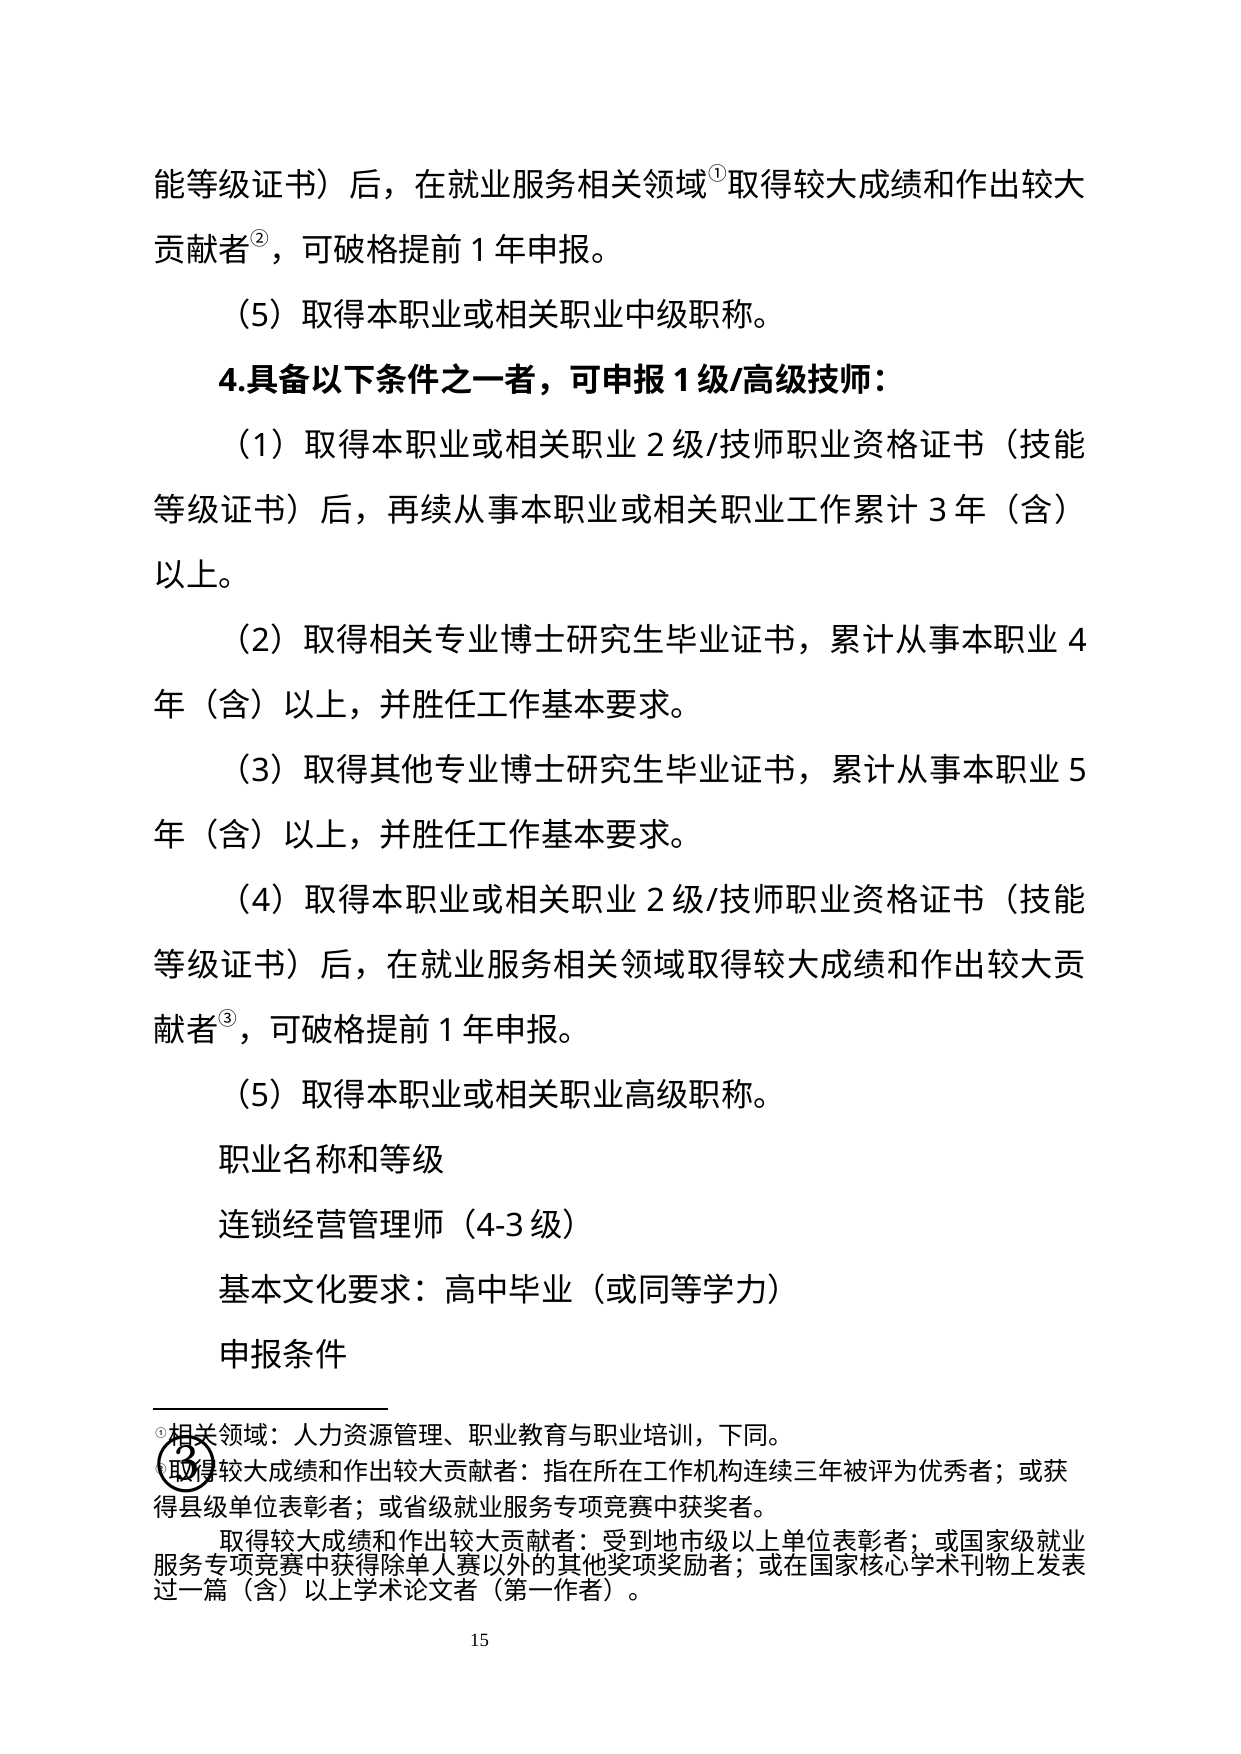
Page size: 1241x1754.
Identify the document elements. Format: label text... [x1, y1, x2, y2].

list （5）取得本职业或相关职业中级职称。 [218, 280, 1087, 345]
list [153, 150, 1087, 280]
text 4.具备以下条件之一者，可申报1级/高级技师： [153, 345, 1087, 410]
list 连锁经营管理师（4-3级） [218, 1190, 1087, 1255]
list 基本文化要求：高中毕业（或同等学力） [218, 1255, 1087, 1320]
list （1）取得本职业或相关职业2级/技师职业资格证书（技能等级证书）后，再续从事本职业或相关职业工作累计3年（含）以上。 [153, 410, 1087, 605]
text 职业名称和等级 [153, 1125, 1087, 1190]
list （4）取得本职业或相关职业2级/技师职业资格证书（技能等级证书）后，在就业服务相关领域取得较大成绩和作出较大贡献者，可破格提前1年申报。 [153, 865, 1087, 1060]
list （5）取得本职业或相关职业高级职称。 [153, 1060, 1087, 1125]
list （2）取得相关专业博士研究生毕业证书，累计从事本职业4年（含）以上，并胜任工作基本要求。 [153, 605, 1087, 735]
list 申报条件 [218, 1320, 1087, 1385]
list （3）取得其他专业博士研究生毕业证书，累计从事本职业5年（含）以上，并胜任工作基本要求。 [153, 735, 1087, 865]
